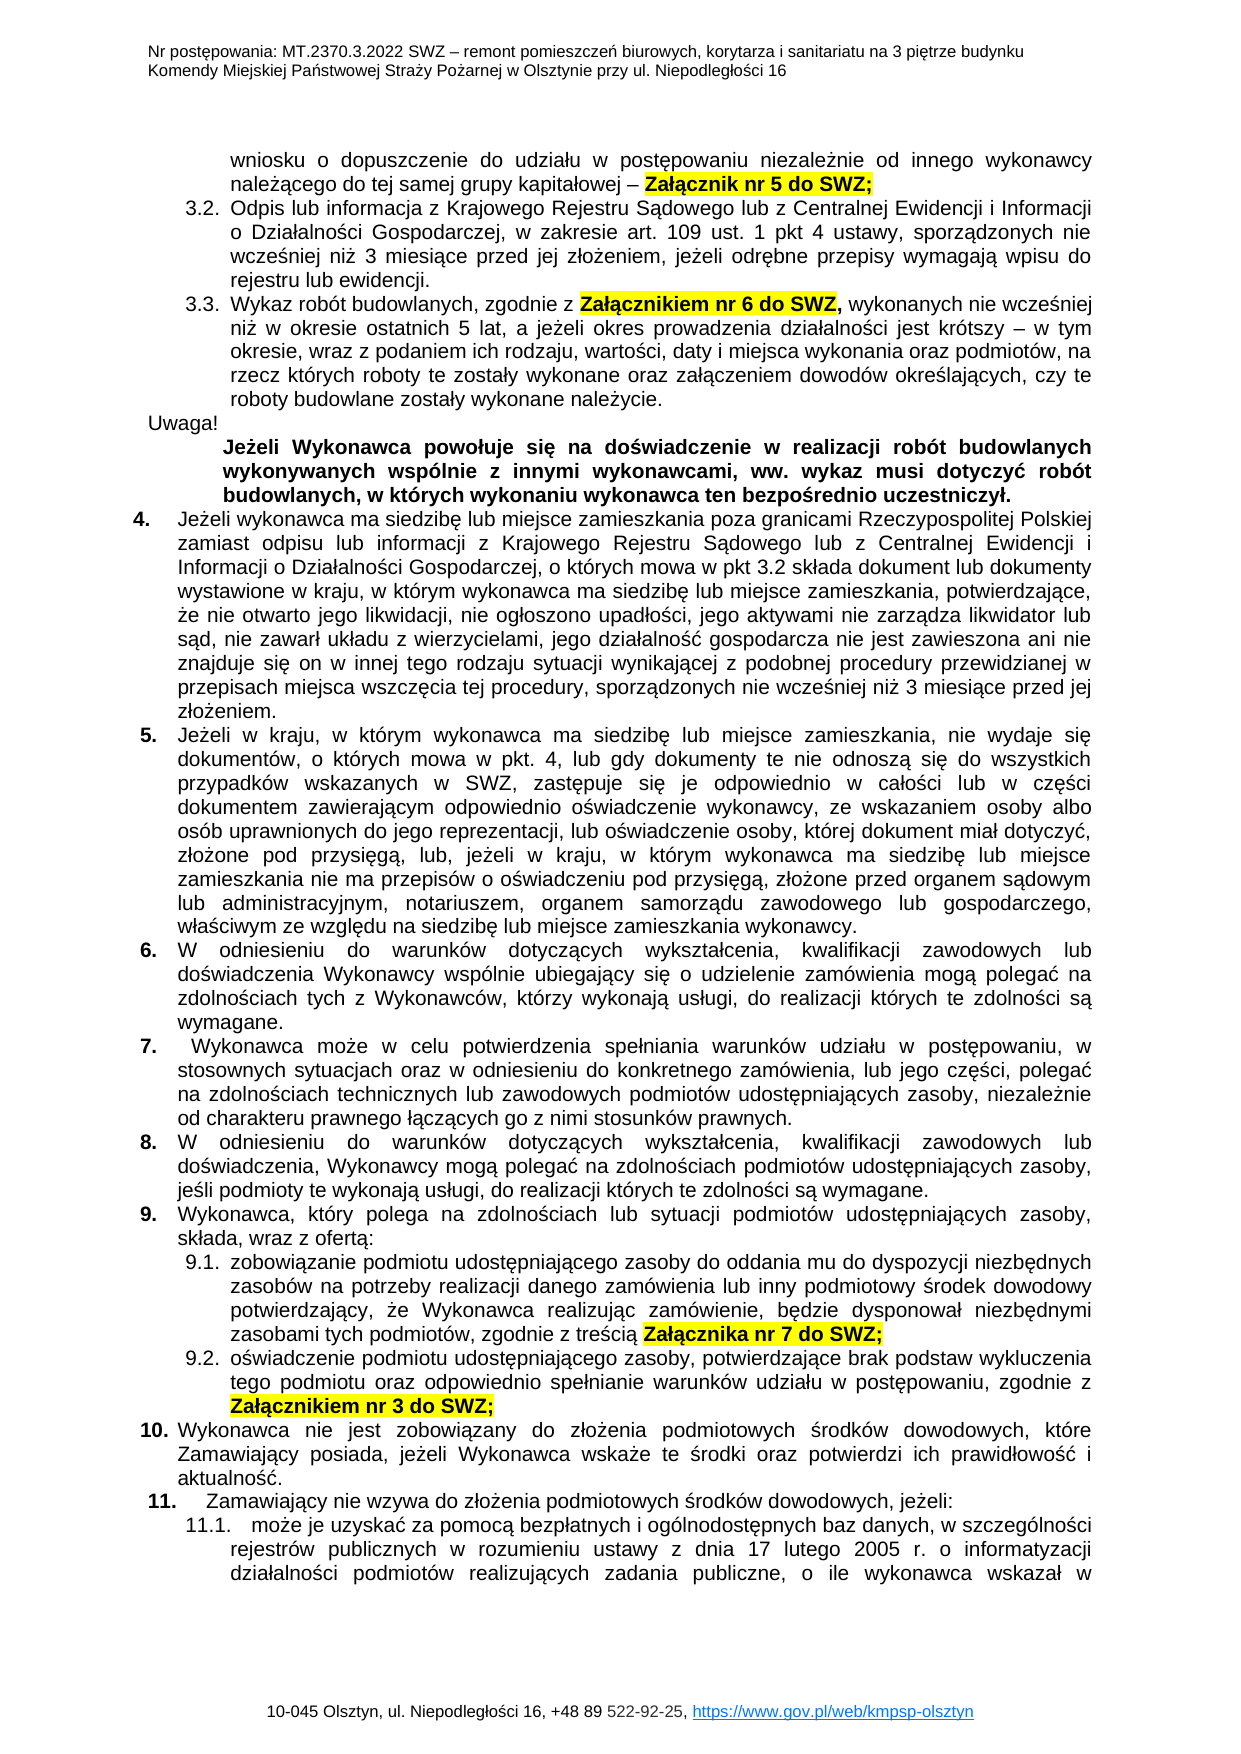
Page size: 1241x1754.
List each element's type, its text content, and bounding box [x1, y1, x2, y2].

list Odpis lub informacja z Krajowego Rejestru Sądowego lub z Centralnej Ewidencji i Informacji o Działalności Gospodarczej, w zakresie art. 109 ust. 1 pkt 4 ustawy, sporządzonych nie wcześniej niż 3 miesiące przed jej złożeniem, jeżeli odrębne przepisy wymagają wpisu do rejestru lub ewidencji. [185, 196, 1093, 291]
list Zamawiający nie wzywa do złożenia podmiotowych środków dowodowych, jeżeli: [148, 1489, 1093, 1513]
list Wykonawca, który polega na zdolnościach lub sytuacji podmiotów udostępniających zasoby, składa, wraz z ofertą: [140, 1202, 1093, 1250]
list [185, 1513, 1093, 1585]
text Uwaga! [148, 411, 1093, 435]
list Wykaz robót budowlanych, zgodnie z Załącznikiem nr 6 do SWZ, wykonanych nie wcześniej niż w okresie ostatnich 5 lat, a jeżeli okres prowadzenia działalności jest krótszy – w tym okresie, wraz z podaniem ich rodzaju, wartości, daty i miejsca wykonania oraz podmiotów, na rzecz których roboty te zostały wykonane oraz załączeniem dowodów określających, czy te roboty budowlane zostały wykonane należycie. [185, 291, 1093, 411]
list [185, 148, 1093, 196]
list Jeżeli Wykonawca powołuje się na doświadczenie w realizacji robót budowlanych wykonywanych wspólnie z innymi wykonawcami, ww. wykaz musi dotyczyć robót budowlanych, w których wykonaniu wykonawca ten bezpośrednio uczestniczył. [223, 435, 1093, 507]
list Jeżeli wykonawca ma siedzibę lub miejsce zamieszkania poza granicami Rzeczypospolitej Polskiej zamiast odpisu lub informacji z Krajowego Rejestru Sądowego lub z Centralnej Ewidencji i Informacji o Działalności Gospodarczej, o których mowa w pkt 3.2 składa dokument lub dokumenty wystawione w kraju, w którym wykonawca ma siedzibę lub miejsce zamieszkania, potwierdzające, że nie otwarto jego likwidacji, nie ogłoszono upadłości, jego aktywami nie zarządza likwidator lub sąd, nie zawarł układu z wierzycielami, jego działalność gospodarcza nie jest zawieszona ani nie znajduje się on w innej tego rodzaju sytuacji wynikającej z podobnej procedury przewidzianej w przepisach miejsca wszczęcia tej procedury, sporządzonych nie wcześniej niż 3 miesiące przed jej złożeniem. [133, 507, 1093, 723]
list Jeżeli w kraju, w którym wykonawca ma siedzibę lub miejsce zamieszkania, nie wydaje się dokumentów, o których mowa w pkt. 4, lub gdy dokumenty te nie odnoszą się do wszystkich przypadków wskazanych w SWZ, zastępuje się je odpowiednio w całości lub w części dokumentem zawierającym odpowiednio oświadczenie wykonawcy, ze wskazaniem osoby albo osób uprawnionych do jego reprezentacji, lub oświadczenie osoby, której dokument miał dotyczyć, złożone pod przysięgą, lub, jeżeli w kraju, w którym wykonawca ma siedzibę lub miejsce zamieszkania nie ma przepisów o oświadczeniu pod przysięgą, złożone przed organem sądowym lub administracyjnym, notariuszem, organem samorządu zawodowego lub gospodarczego, właściwym ze względu na siedzibę lub miejsce zamieszkania wykonawcy. [140, 723, 1093, 938]
list oświadczenie podmiotu udostępniającego zasoby, potwierdzające brak podstaw wykluczenia tego podmiotu oraz odpowiednio spełnianie warunków udziału w postępowaniu, zgodnie z Załącznikiem nr 3 do SWZ; [185, 1346, 1093, 1417]
list Wykonawca może w celu potwierdzenia spełniania warunków udziału w postępowaniu, w stosownych sytuacjach oraz w odniesieniu do konkretnego zamówienia, lub jego części, polegać na zdolnościach technicznych lub zawodowych podmiotów udostępniających zasoby, niezależnie od charakteru prawnego łączących go z nimi stosunków prawnych. [140, 1034, 1093, 1130]
list W odniesieniu do warunków dotyczących wykształcenia, kwalifikacji zawodowych lub doświadczenia Wykonawcy wspólnie ubiegający się o udzielenie zamówienia mogą polegać na zdolnościach tych z Wykonawców, którzy wykonają usługi, do realizacji których te zdolności są wymagane. [140, 938, 1093, 1034]
list Wykonawca nie jest zobowiązany do złożenia podmiotowych środków dowodowych, które Zamawiający posiada, jeżeli Wykonawca wskaże te środki oraz potwierdzi ich prawidłowość i aktualność. [140, 1417, 1093, 1489]
list W odniesieniu do warunków dotyczących wykształcenia, kwalifikacji zawodowych lub doświadczenia, Wykonawcy mogą polegać na zdolnościach podmiotów udostępniających zasoby, jeśli podmioty te wykonają usługi, do realizacji których te zdolności są wymagane. [140, 1130, 1093, 1202]
list zobowiązanie podmiotu udostępniającego zasoby do oddania mu do dyspozycji niezbędnych zasobów na potrzeby realizacji danego zamówienia lub inny podmiotowy środek dowodowy potwierdzający, że Wykonawca realizując zamówienie, będzie dysponował niezbędnymi zasobami tych podmiotów, zgodnie z treścią Załącznika nr 7 do SWZ; [185, 1250, 1093, 1346]
